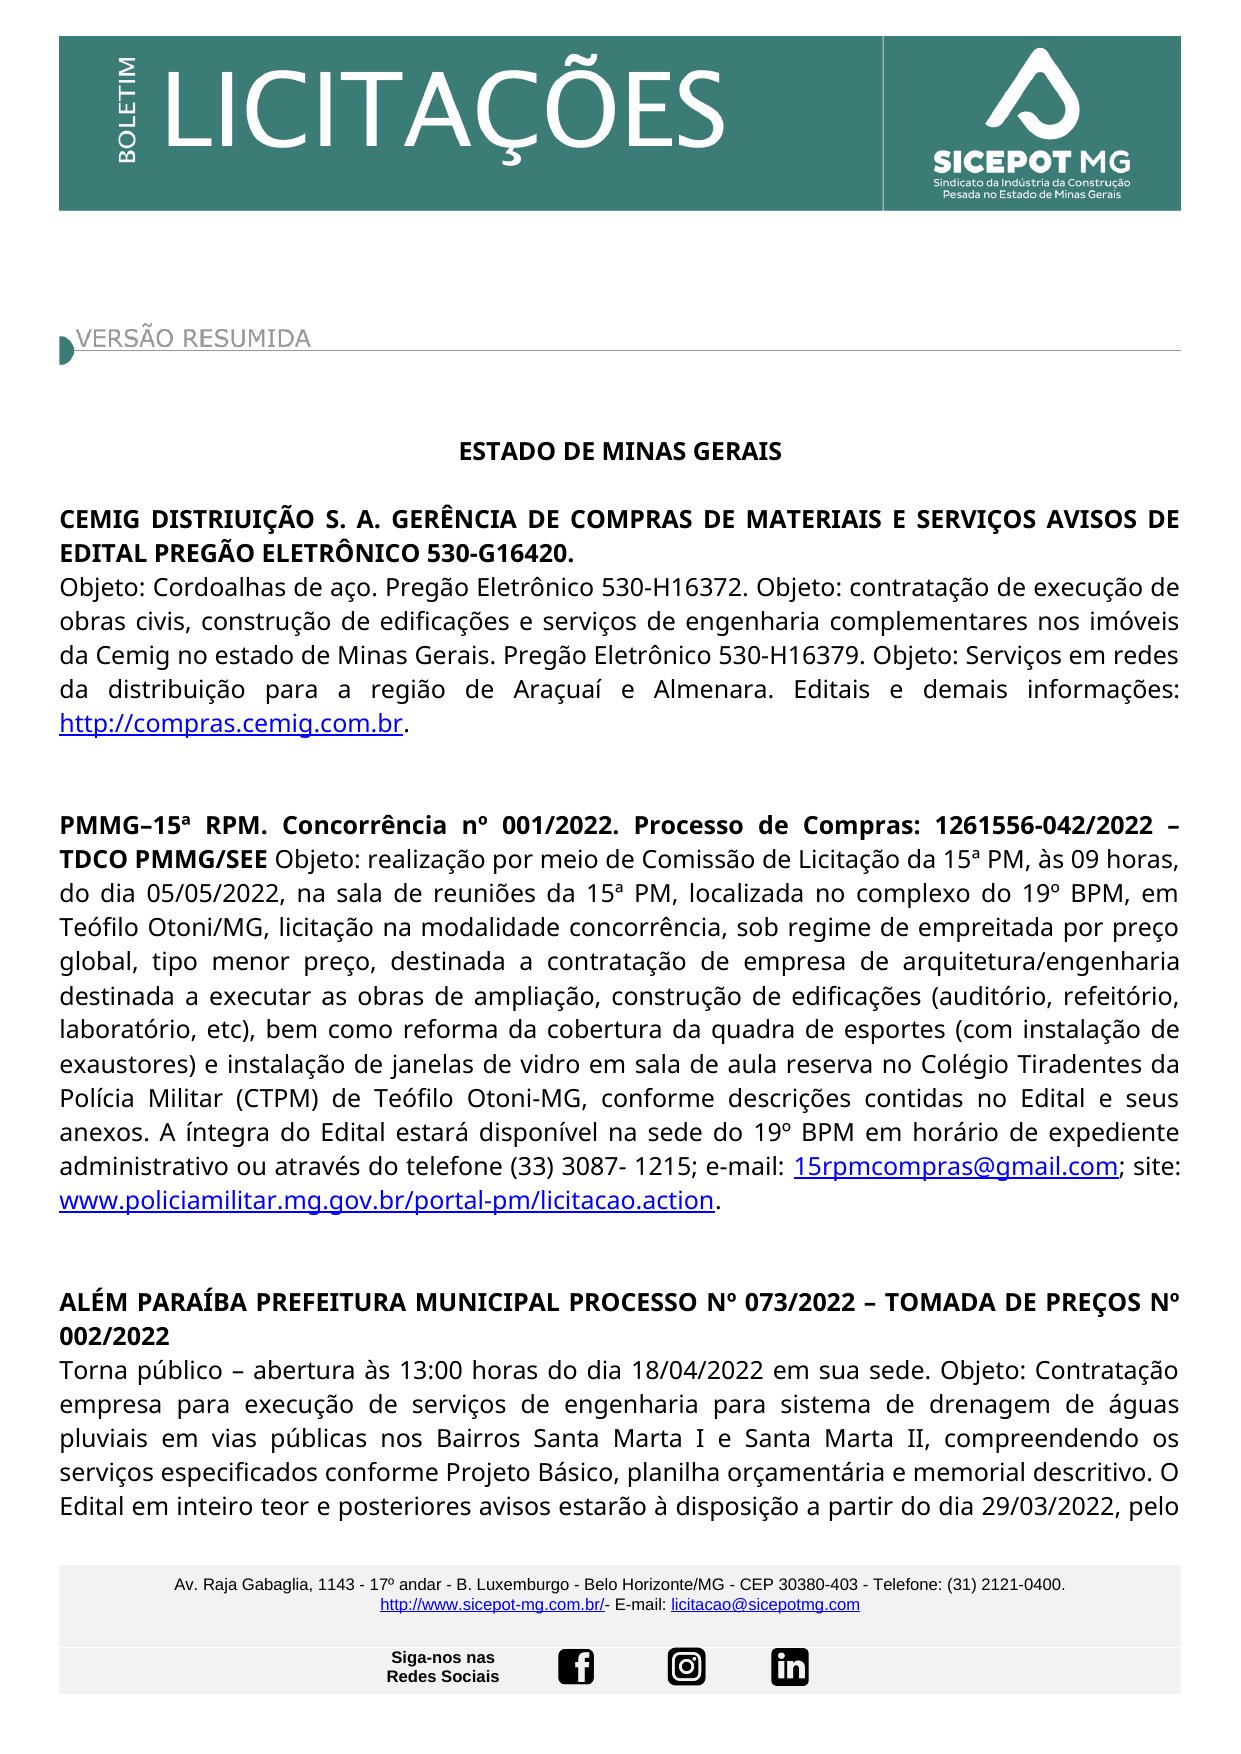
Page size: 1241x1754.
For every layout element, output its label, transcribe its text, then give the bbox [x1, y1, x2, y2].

picture [667, 1647, 706, 1686]
text ESTADO DE MINAS GERAIS [59, 433, 1181, 467]
text ALÉM PARAÍBA PREFEITURA MUNICIPAL PROCESSO Nº 073/2022 – TOMADA DE PREÇOS Nº 002/2022 [59, 1285, 1181, 1353]
picture [557, 1648, 594, 1685]
picture [59, 36, 1181, 211]
picture [59, 323, 1182, 365]
text CEMIG DISTRIUIÇÃO S. A. GERÊNCIA DE COMPRAS DE MATERIAIS E SERVIÇOS AVISOS DE EDITAL PREGÃO ELETRÔNICO 530-G16420. [59, 501, 1181, 569]
picture [771, 1648, 809, 1686]
text Objeto: Cordoalhas de aço. Pregão Eletrônico 530-H16372. Objeto: contratação de execução de obras civis, construção de edificações e serviços de engenharia complementares nos imóveis da Cemig no estado de Minas Gerais. Pregão Eletrônico 530-H16379. Objeto: Serviços em redes da distribuição para a região de Araçuaí e Almenara. Editais e demais informações: http://compras.cemig.com.br. [59, 569, 1181, 740]
text PMMG–15ª RPM. Concorrência nº 001/2022. Processo de Compras: 1261556-042/2022 – TDCO PMMG/SEE Objeto: realização por meio de Comissão de Licitação da 15ª PM, às 09 horas, do dia 05/05/2022, na sala de reuniões da 15ª PM, localizada no complexo do 19º BPM, em Teófilo Otoni/MG, licitação na modalidade concorrência, sob regime de empreitada por preço global, tipo menor preço, destinada a contratação de empresa de arquitetura/engenharia destinada a executar as obras de ampliação, construção de edificações (auditório, refeitório, laboratório, etc), bem como reforma da cobertura da quadra de esportes (com instalação de exaustores) e instalação de janelas de vidro em sala de aula reserva no Colégio Tiradentes da Polícia Militar (CTPM) de Teófilo Otoni-MG, conforme descrições contidas no Edital e seus anexos. A íntegra do Edital estará disponível na sede do 19º BPM em horário de expediente administrativo ou através do telefone (33) 3087- 1215; e-mail: 15rpmcompras@gmail.com; site: www.policiamilitar.mg.gov.br/portal-pm/licitacao.action. [59, 808, 1181, 1217]
